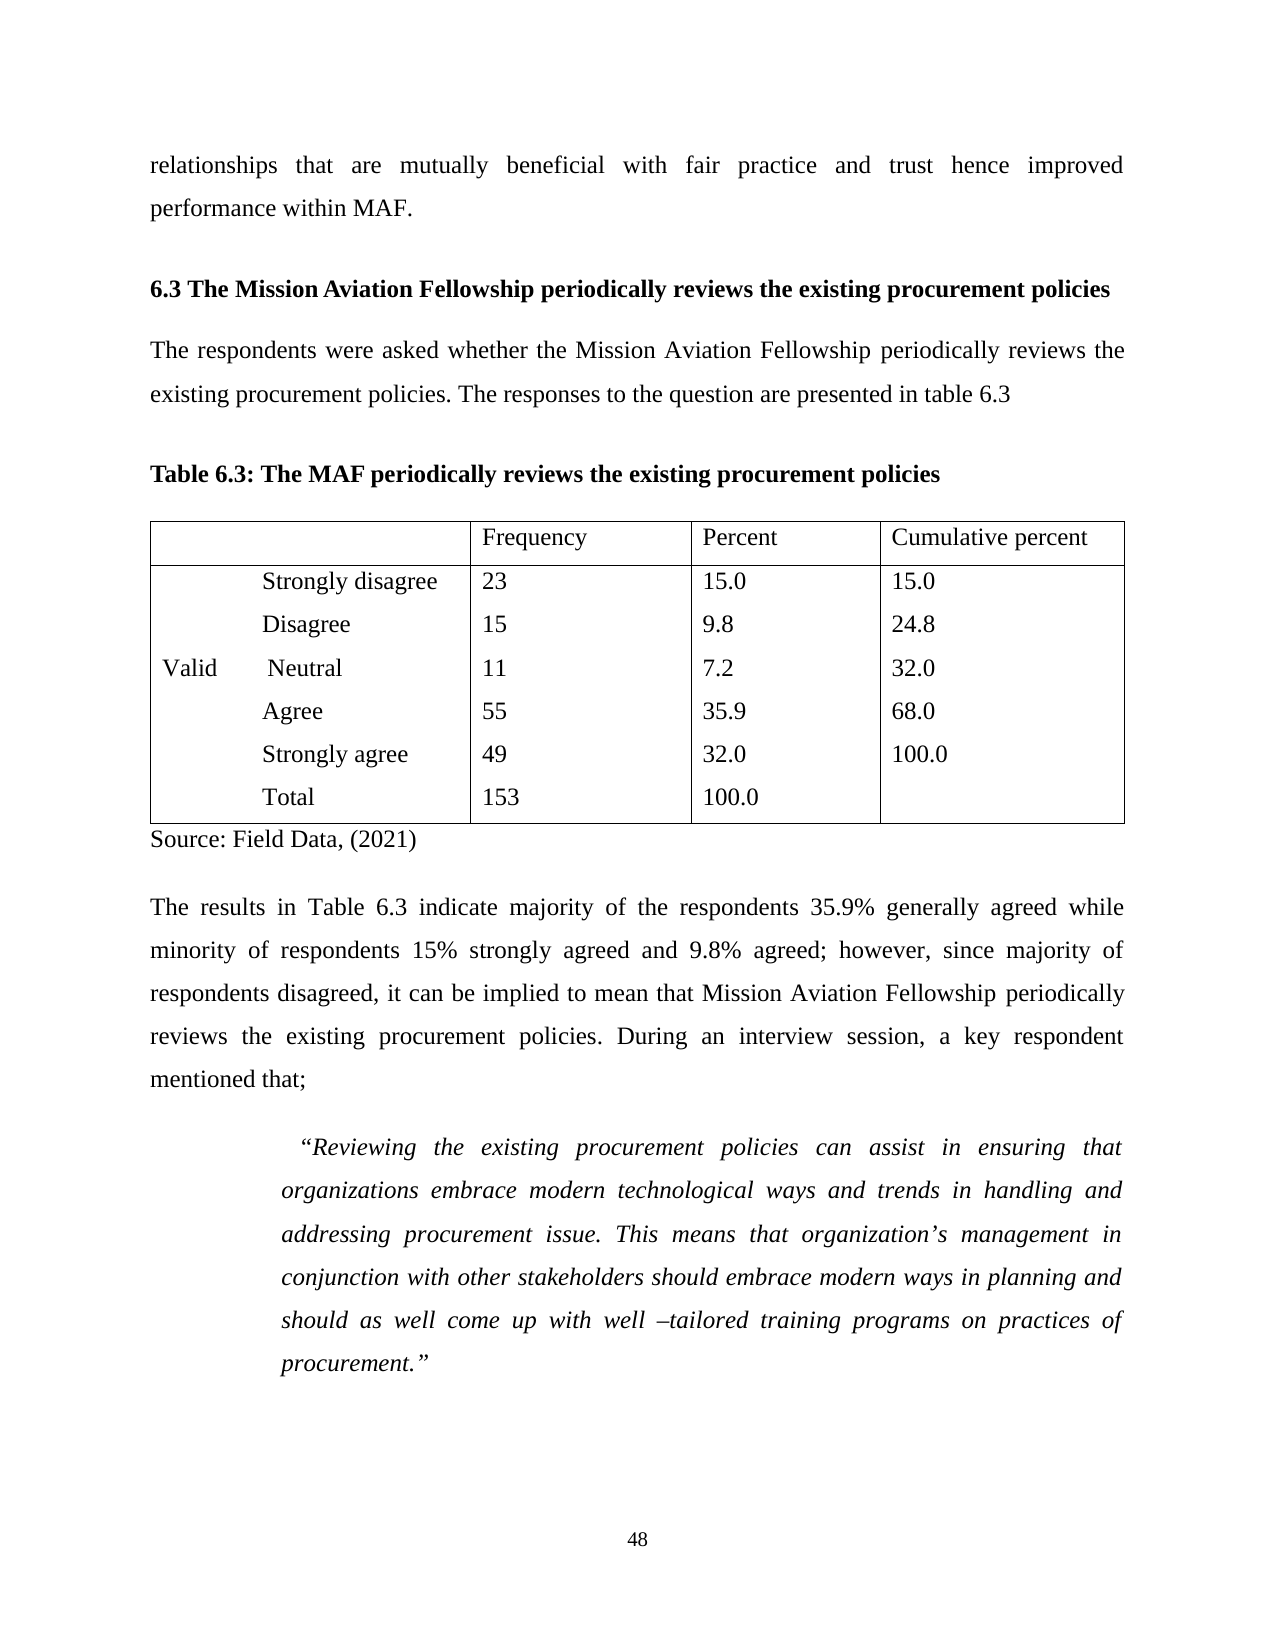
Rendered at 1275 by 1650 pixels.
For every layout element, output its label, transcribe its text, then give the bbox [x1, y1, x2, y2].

subtitle 6.3 The Mission Aviation Fellowship periodically reviews the existing procurement policies [150, 274, 1125, 302]
table_header Percent [692, 522, 880, 565]
text Source: Field Data, (2021) [150, 824, 1125, 852]
table_cell Strongly disagree Disagree Valid Neutral Agree Strongly agree Total [151, 566, 470, 823]
table_header Cumulative percent [881, 522, 1124, 565]
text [150, 150, 1125, 222]
table_cell 23 15 11 55 49 153 [471, 566, 691, 823]
table_header [151, 522, 470, 565]
table_cell 15.0 9.8 7.2 35.9 32.0 100.0 [692, 566, 880, 823]
table_header Frequency [471, 522, 691, 565]
table_cell 15.0 24.8 32.0 68.0 100.0 [881, 566, 1124, 823]
subtitle Table 6.3: The MAF periodically reviews the existing procurement policies [150, 459, 1125, 488]
text The results in Table 6.3 indicate majority of the respondents 35.9% generally agreed while minority of respondents 15% strongly agreed and 9.8% agreed; however, since majority of respondents disagreed, it can be implied to mean that Mission Aviation Fellowship periodically reviews the existing procurement policies. During an interview session, a key respondent mentioned that; [150, 892, 1125, 1093]
text The respondents were asked whether the Mission Aviation Fellowship periodically reviews the existing procurement policies. The responses to the question are presented in table 6.3 [150, 336, 1125, 407]
text “Reviewing the existing procurement policies can assist in ensuring that organizations embrace modern technological ways and trends in handling and addressing procurement issue. This means that organization’s management in conjunction with other stakeholders should embrace modern ways in planning and should as well come up with well –tailored training programs on practices of procurement.” [281, 1132, 1125, 1377]
